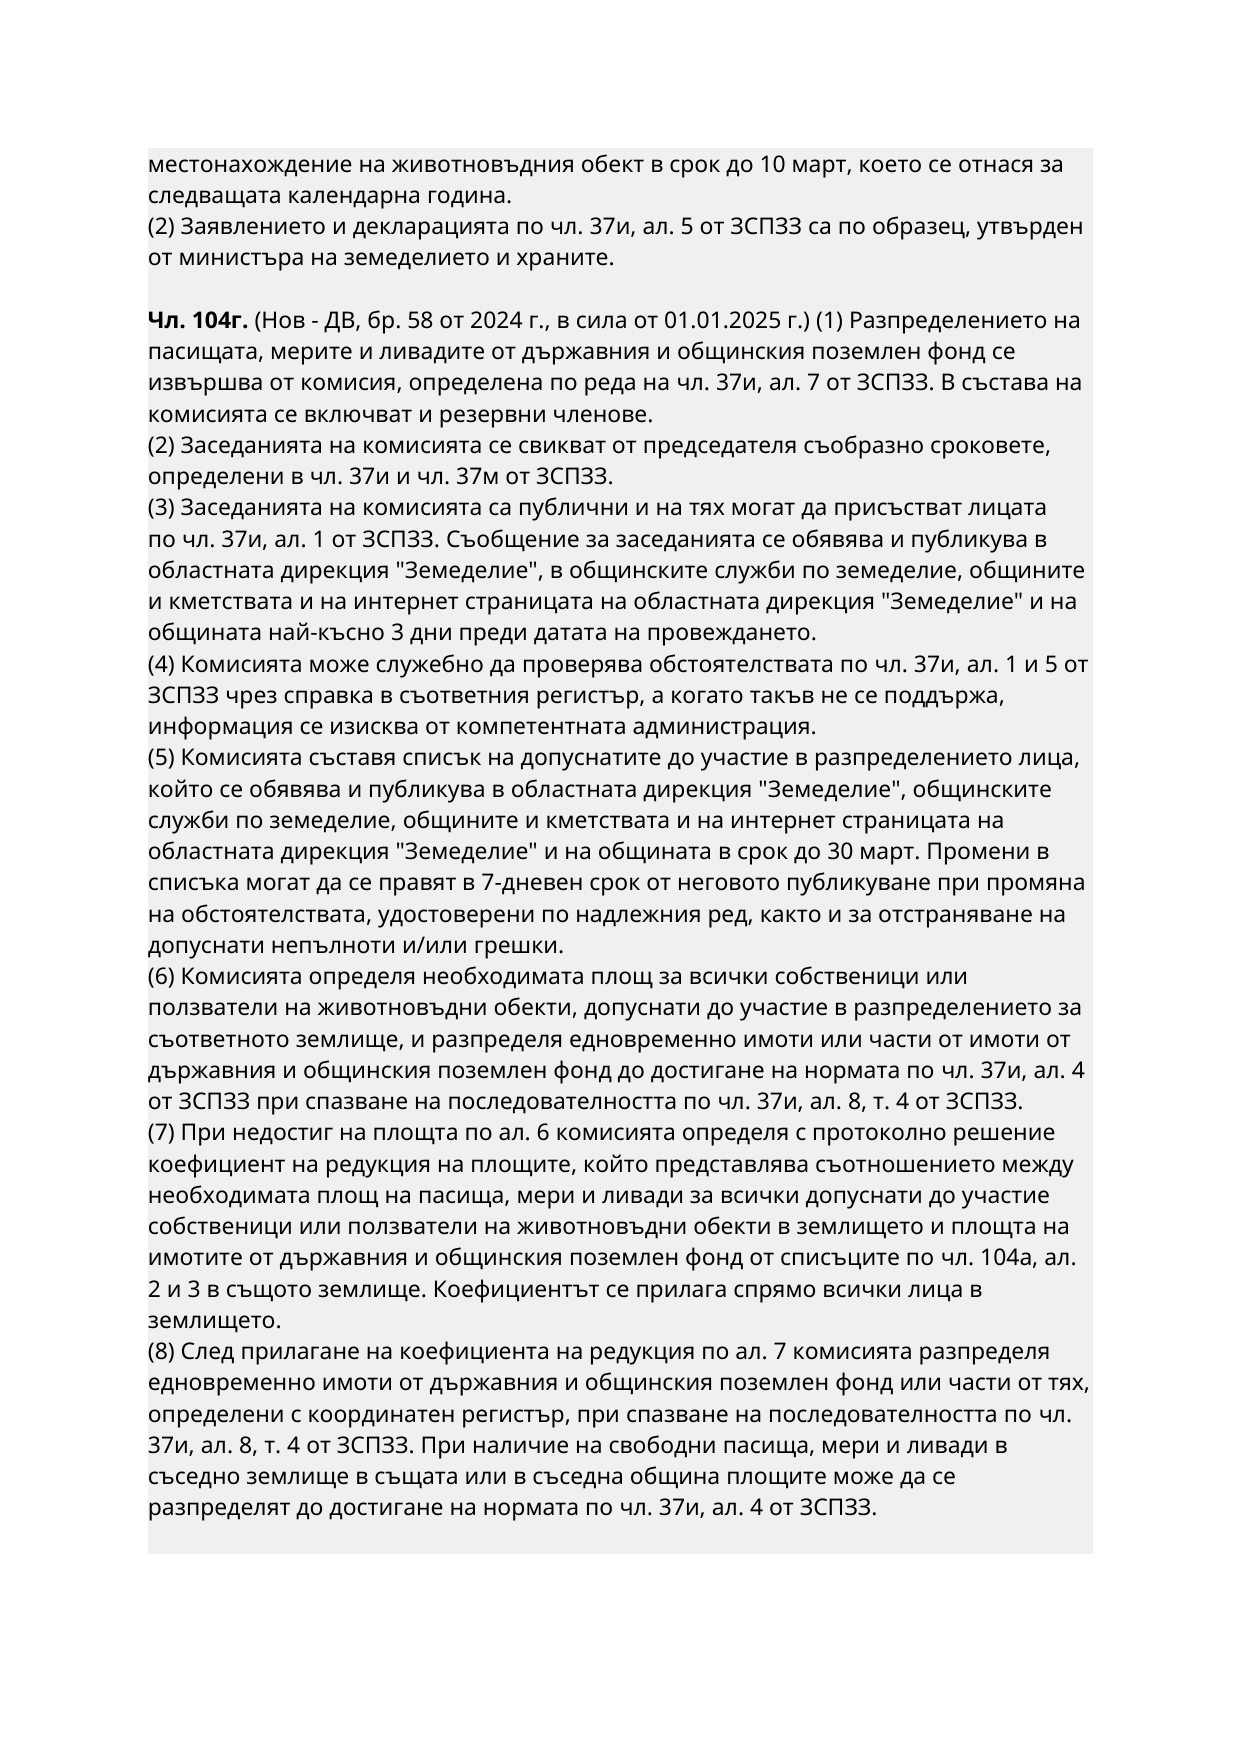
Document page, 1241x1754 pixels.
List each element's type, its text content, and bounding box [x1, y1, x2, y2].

text (7) При недостиг на площта по ал. 6 комисията определя с протоколно решение коефициент на редукция на площите, който представлява съотношението между необходимата площ на пасища, мери и ливади за всички допуснати до участие собственици или ползватели на животновъдни обекти в землището и площта на имотите от държавния и общинския поземлен фонд от списъците по чл. 104а, ал. 2 и 3 в същото землище. Коефициентът се прилага спрямо всички лица в землището. [148, 1116, 1093, 1335]
text (3) Заседанията на комисията са публични и на тях могат да присъстват лицата по чл. 37и, ал. 1 от ЗСПЗЗ. Съобщение за заседанията се обявява и публикува в областната дирекция "Земеделие", в общинските служби по земеделие, общините и кметствата и на интернет страницата на областната дирекция "Земеделие" и на общината най-късно 3 дни преди датата на провеждането. [148, 491, 1093, 648]
text (5) Комисията съставя списък на допуснатите до участие в разпределението лица, който се обявява и публикува в областната дирекция "Земеделие", общинските служби по земеделие, общините и кметствата и на интернет страницата на областната дирекция "Земеделие" и на общината в срок до 30 март. Промени в списъка могат да се правят в 7-дневен срок от неговото публикуване при промяна на обстоятелствата, удостоверени по надлежния ред, както и за отстраняване на допуснати непълноти и/или грешки. [148, 741, 1093, 960]
text (8) След прилагане на коефициента на редукция по ал. 7 комисията разпределя едновременно имоти от държавния и общинския поземлен фонд или части от тях, определени с координатен регистър, при спазване на последователността по чл. 37и, ал. 8, т. 4 от ЗСПЗЗ. При наличие на свободни пасища, мери и ливади в съседно землище в същата или в съседна община площите може да се разпределят до достигане на нормата по чл. 37и, ал. 4 от ЗСПЗЗ. [148, 1335, 1093, 1523]
text (2) Заседанията на комисията се свикват от председателя съобразно сроковете, определени в чл. 37и и чл. 37м от ЗСПЗЗ. [148, 429, 1093, 491]
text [148, 148, 1093, 210]
text Чл. 104г. (Нов - ДВ, бр. 58 от 2024 г., в сила от 01.01.2025 г.) (1) Разпределението на пасищата, мерите и ливадите от държавния и общинския поземлен фонд се извършва от комисия, определена по реда на чл. 37и, ал. 7 от ЗСПЗЗ. В състава на комисията се включват и резервни членове. [148, 304, 1093, 429]
text (2) Заявлението и декларацията по чл. 37и, ал. 5 от ЗСПЗЗ са по образец, утвърден от министъра на земеделието и храните. [148, 210, 1093, 273]
text (6) Комисията определя необходимата площ за всички собственици или ползватели на животновъдни обекти, допуснати до участие в разпределението за съответното землище, и разпределя едновременно имоти или части от имоти от държавния и общинския поземлен фонд до достигане на нормата по чл. 37и, ал. 4 от ЗСПЗЗ при спазване на последователността по чл. 37и, ал. 8, т. 4 от ЗСПЗЗ. [148, 960, 1093, 1116]
text (4) Комисията може служебно да проверява обстоятелствата по чл. 37и, ал. 1 и 5 от ЗСПЗЗ чрез справка в съответния регистър, а когато такъв не се поддържа, информация се изисква от компетентната администрация. [148, 648, 1093, 741]
